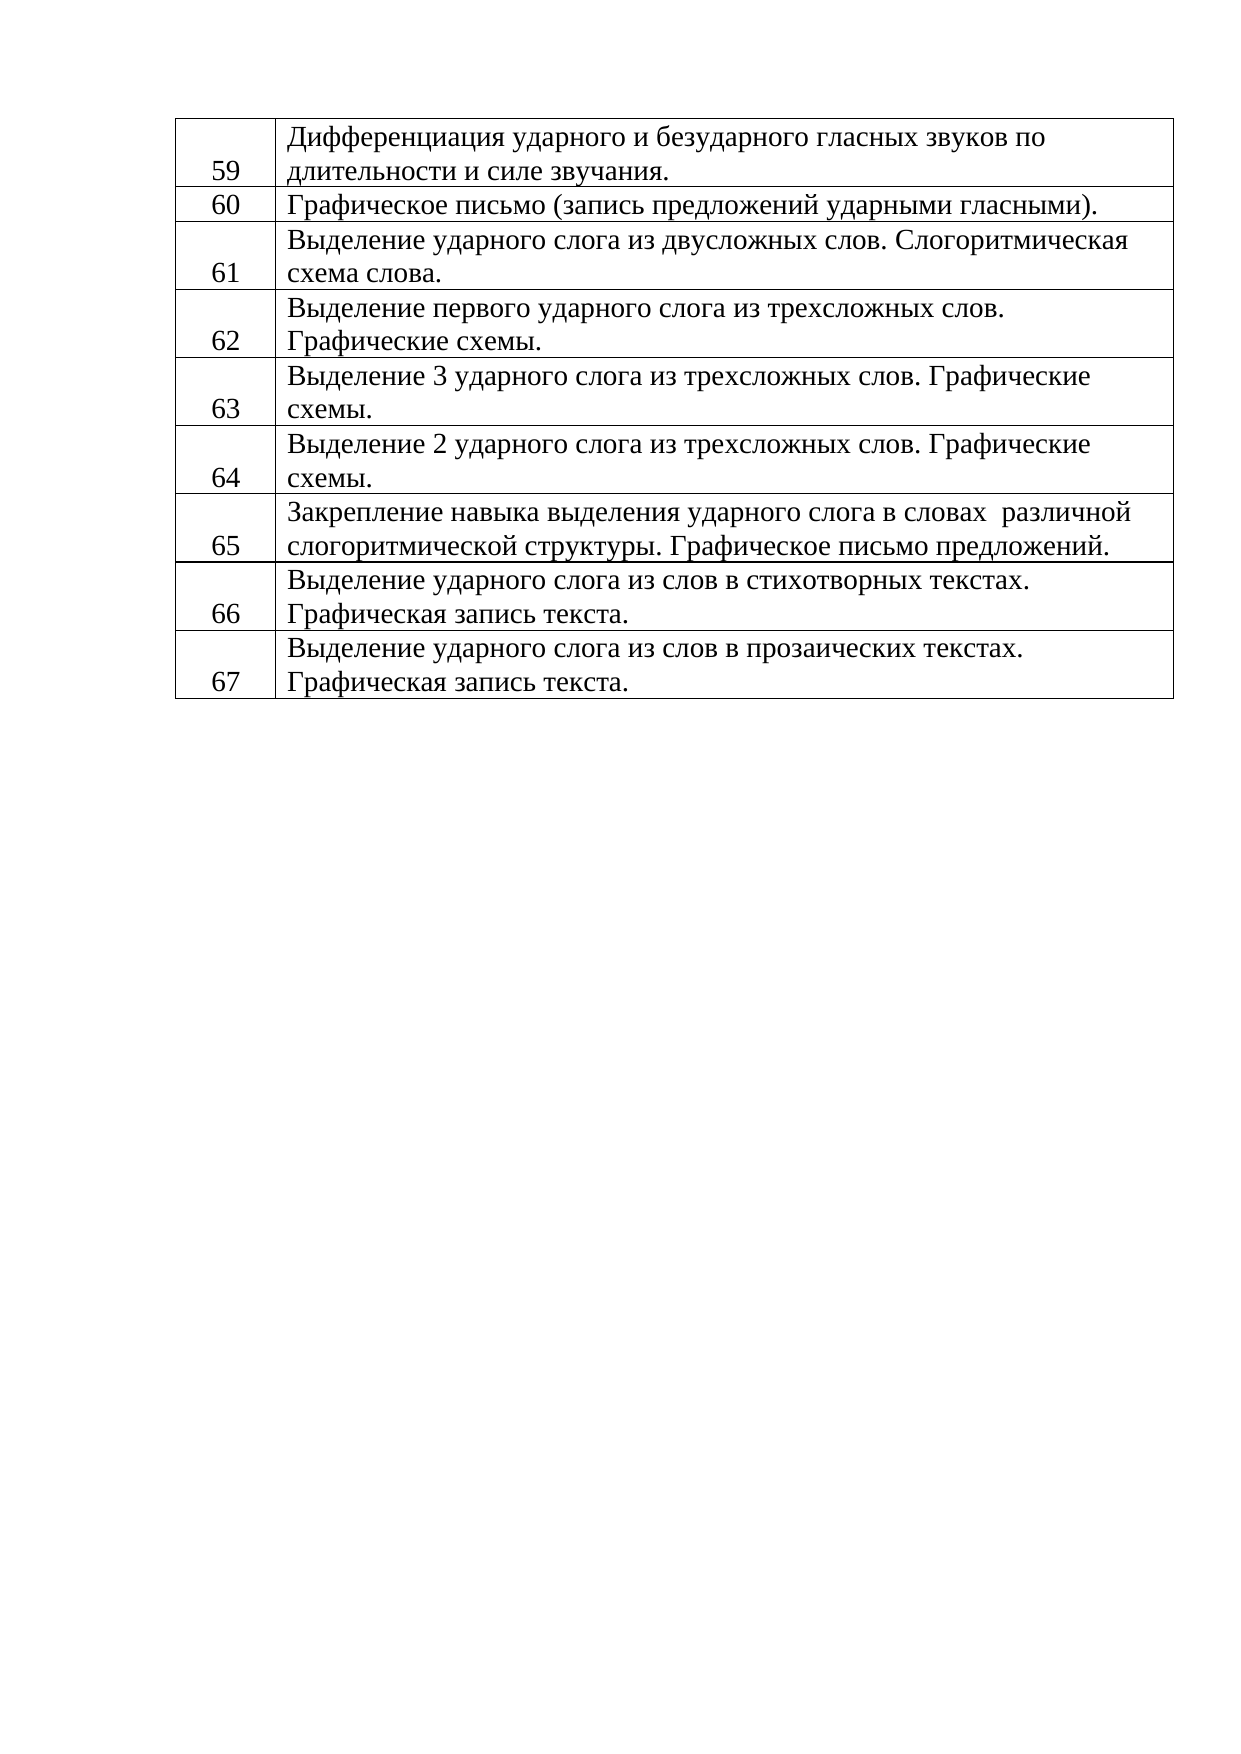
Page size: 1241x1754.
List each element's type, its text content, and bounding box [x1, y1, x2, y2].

table_cell Закрепление навыка выделения ударного слога в словах различной слогоритмической структуры. Графическое письмо предложений. [276, 494, 1173, 561]
table_cell 63 [176, 358, 275, 425]
table_cell Графическое письмо (запись предложений ударными гласными). [276, 187, 1173, 221]
table_cell Дифференциация ударного и безударного гласных звуков по длительности и силе звучания. [276, 119, 1173, 186]
table_cell Выделение 2 ударного слога из трехсложных слов. Графические схемы. [276, 426, 1173, 493]
table_cell 66 [176, 563, 275, 629]
table_cell 61 [176, 222, 275, 289]
table_cell 59 [176, 119, 275, 186]
table_cell 60 [176, 187, 275, 221]
table_cell Выделение первого ударного слога из трехсложных слов. Графические схемы. [276, 290, 1173, 357]
table_cell Выделение ударного слога из слов в стихотворных текстах. Графическая запись текста. [276, 563, 1173, 629]
table_cell 67 [176, 631, 275, 698]
table_cell Выделение ударного слога из слов в прозаических текстах. Графическая запись текста. [276, 631, 1173, 698]
table_cell Выделение 3 ударного слога из трехсложных слов. Графические схемы. [276, 358, 1173, 425]
table_cell 64 [176, 426, 275, 493]
table_cell Выделение ударного слога из двусложных слов. Слогоритмическая схема слова. [276, 222, 1173, 289]
table_cell 62 [176, 290, 275, 357]
table_cell 65 [176, 494, 275, 561]
